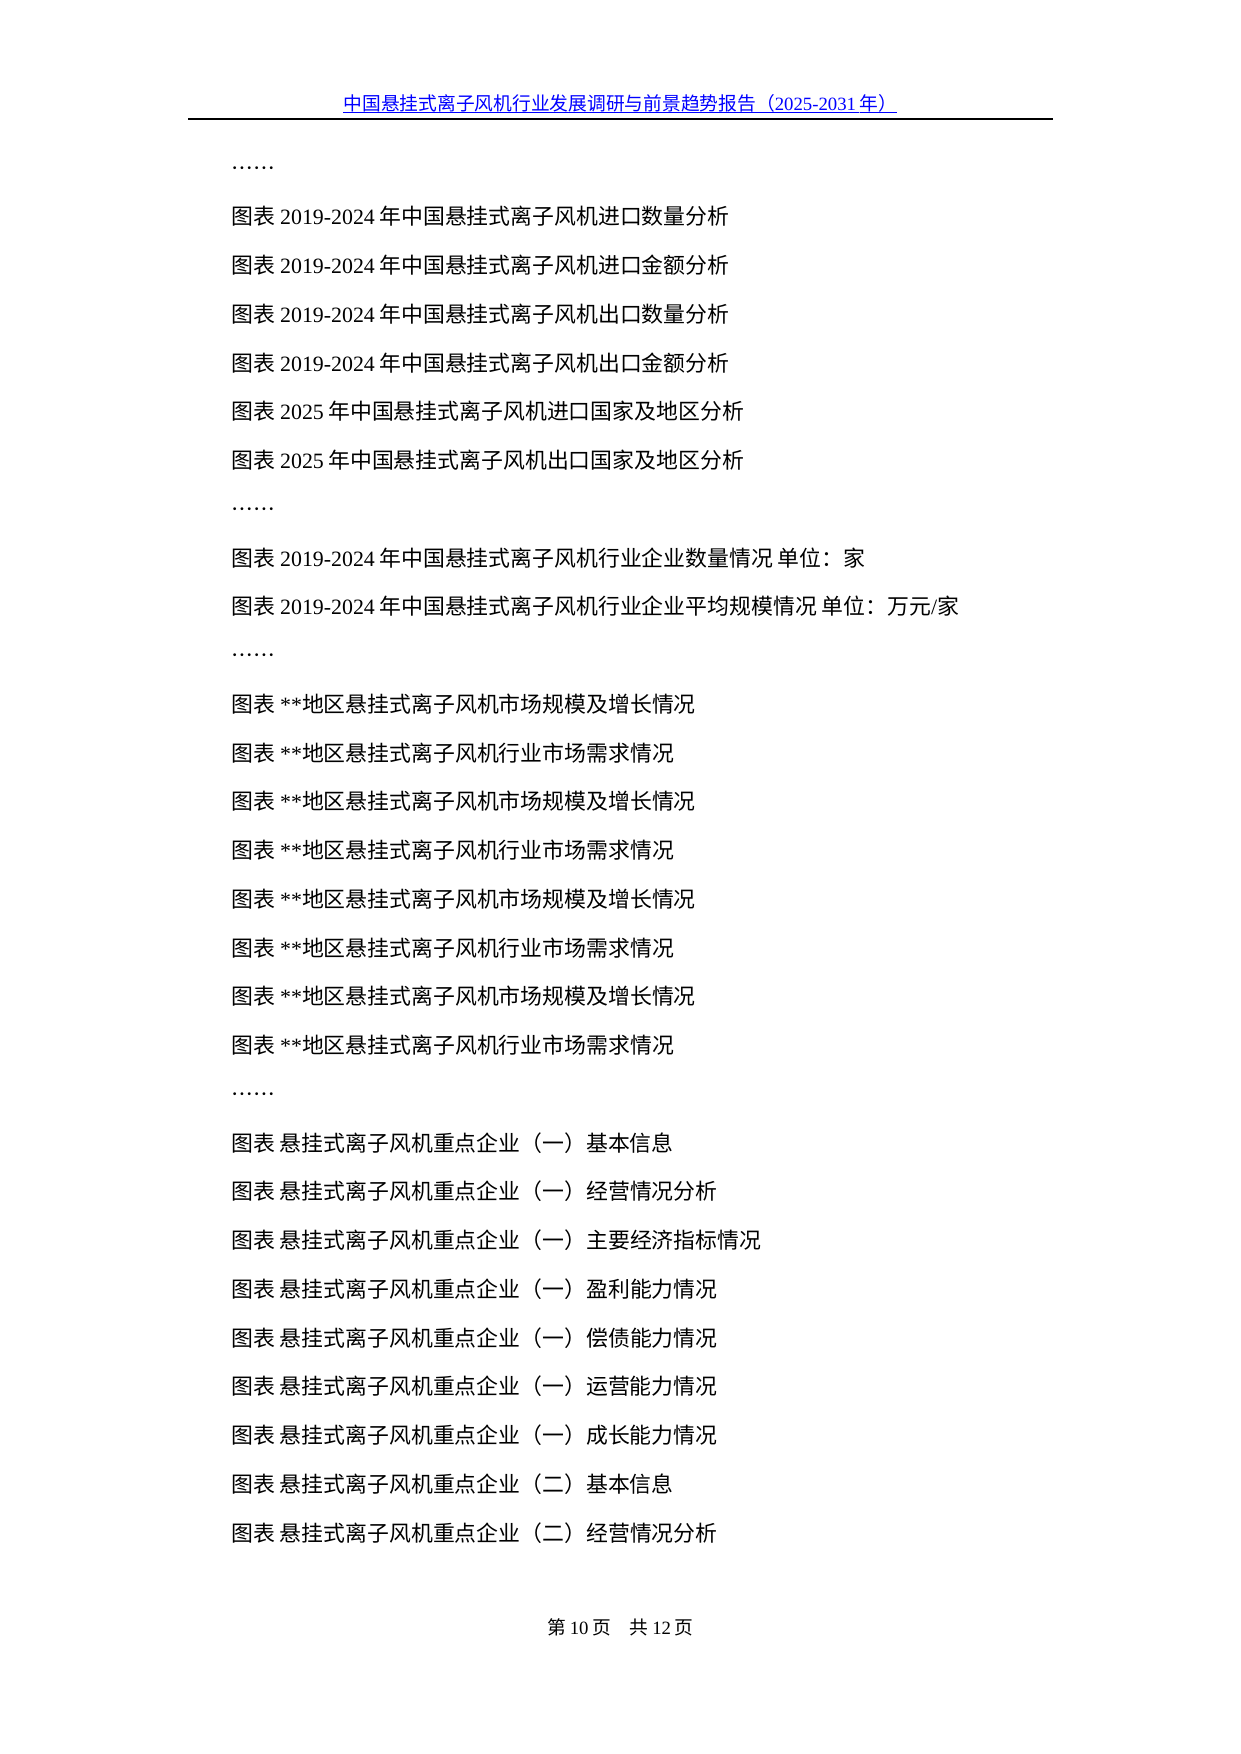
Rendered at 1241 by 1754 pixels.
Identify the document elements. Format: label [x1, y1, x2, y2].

text [187, 150, 1053, 1548]
